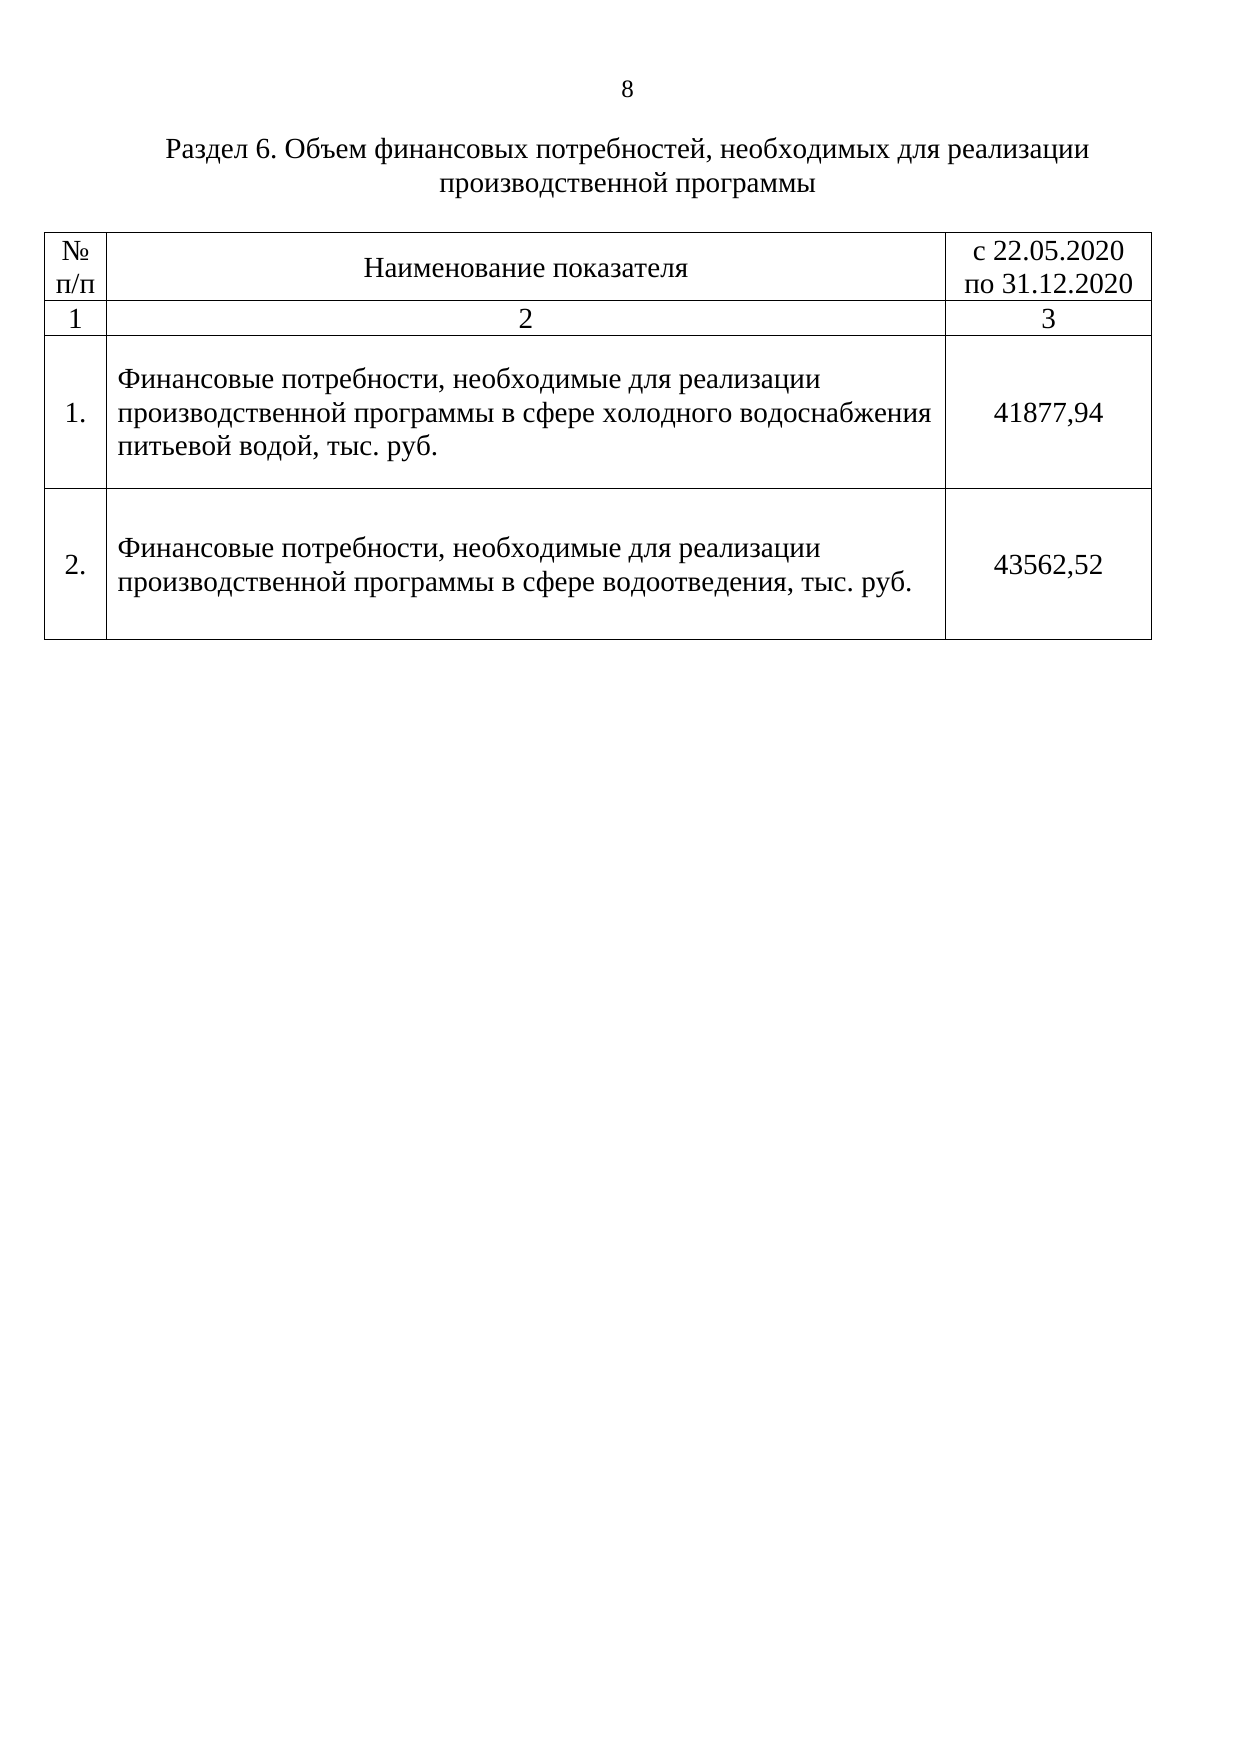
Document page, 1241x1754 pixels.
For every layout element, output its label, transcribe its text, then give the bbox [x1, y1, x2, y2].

table_cell 2. [45, 489, 106, 638]
table_cell 1. [45, 336, 106, 488]
table_cell Финансовые потребности, необходимые для реализации производственной программы в сфере холодного водоснабжения питьевой водой, тыс. руб. [107, 336, 945, 488]
table_header № п/п [45, 233, 106, 300]
table_cell 1 [45, 301, 106, 335]
text Раздел 6. Объем финансовых потребностей, необходимых для реализации производственной программы [89, 131, 1166, 198]
table_cell Финансовые потребности, необходимые для реализации производственной программы в сфере водоотведения, тыс. руб. [107, 489, 945, 638]
table_cell 43562,52 [946, 489, 1151, 638]
table_cell 2 [107, 301, 945, 335]
table_header с 22.05.2020 по 31.12.2020 [946, 233, 1151, 300]
table_cell 41877,94 [946, 336, 1151, 488]
table_header Наименование показателя [107, 233, 945, 300]
table_cell 3 [946, 301, 1151, 335]
